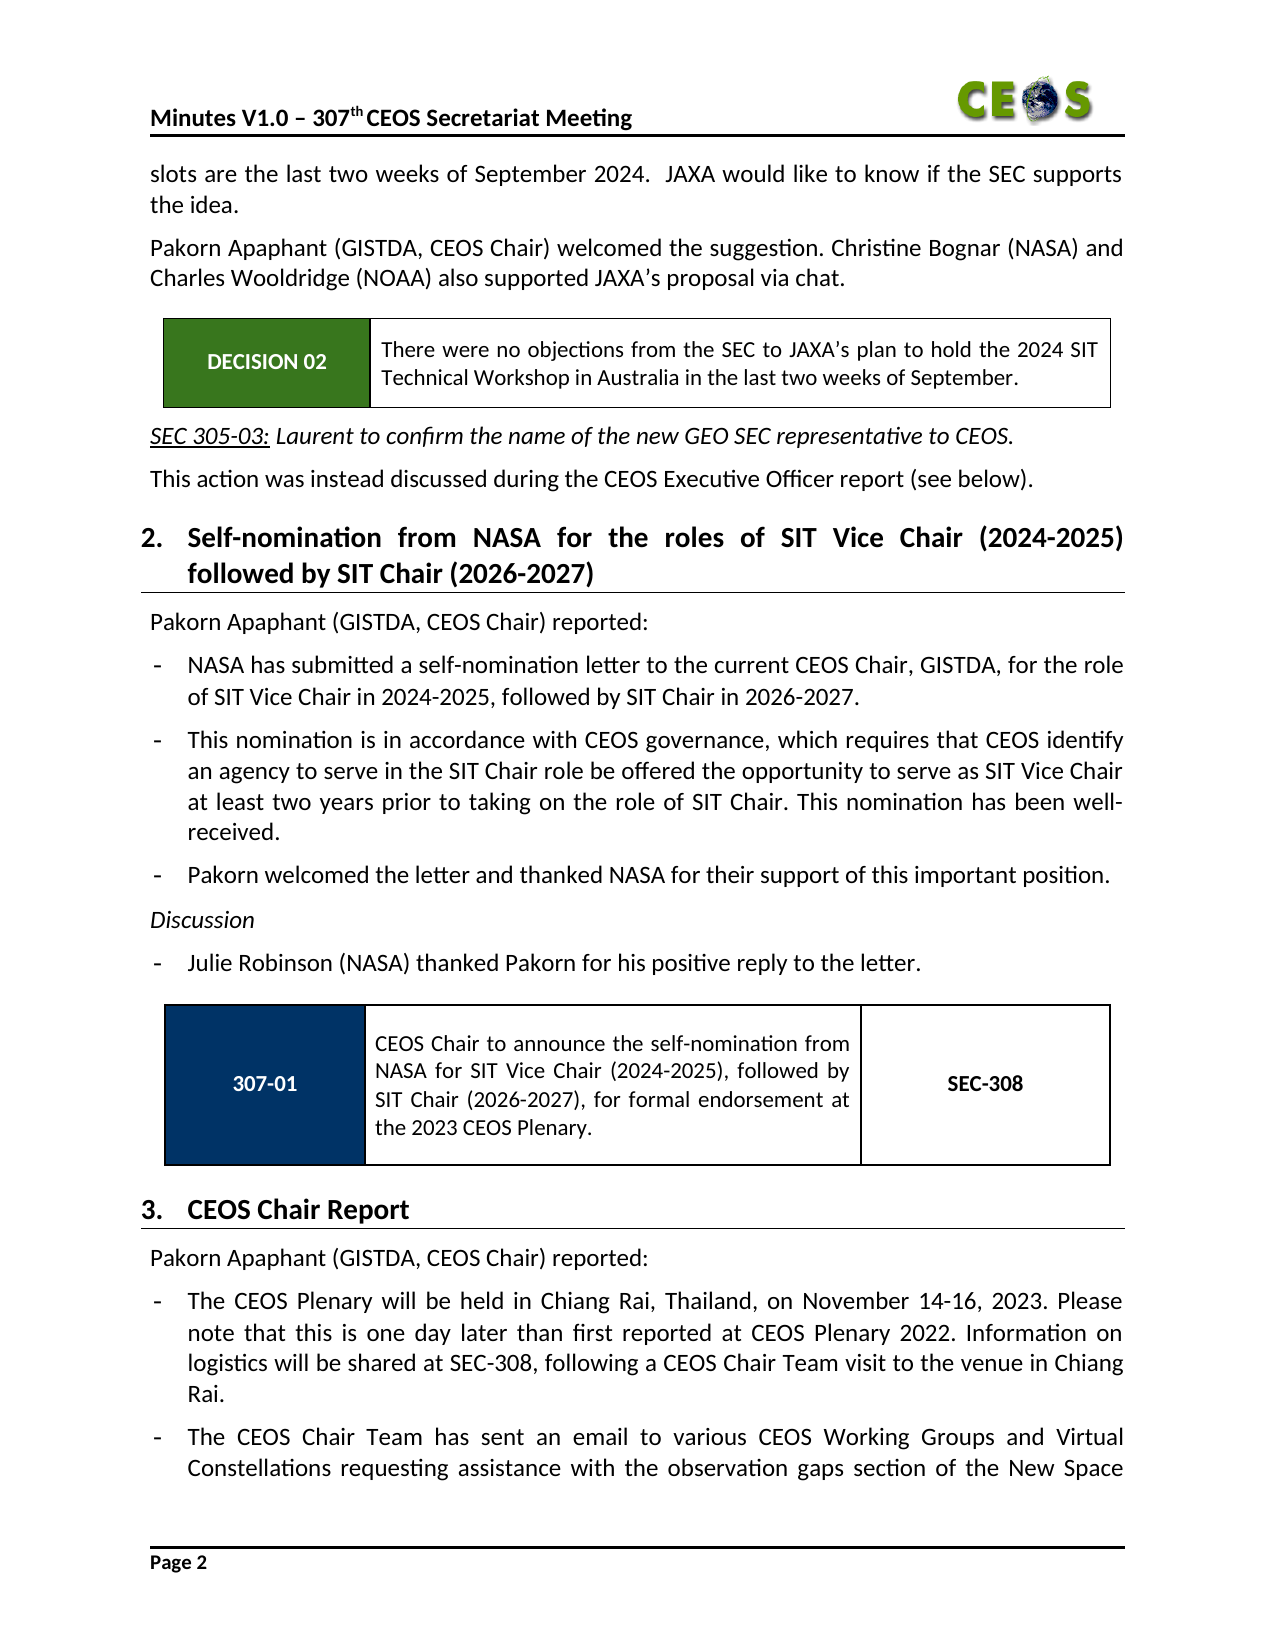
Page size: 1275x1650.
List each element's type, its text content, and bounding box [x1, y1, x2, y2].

picture [953, 75, 1095, 126]
table_header 307-01 [166, 1006, 364, 1164]
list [150, 1421, 1125, 1483]
list NASA has submitted a self-nomination letter to the current CEOS Chair, GISTDA, for the role of SIT Vice Chair in 2024-2025, followed by SIT Chair in 2026-2027. [150, 649, 1125, 711]
list CEOS Chair Report [141, 1191, 1125, 1228]
list Pakorn welcomed the letter and thanked NASA for their support of this important position. [150, 859, 1125, 891]
text Pakorn Apaphant (GISTDA, CEOS Chair) reported: [150, 606, 1125, 636]
table_header CEOS Chair to announce the self-nomination from NASA for SIT Vice Chair (2024-2025), followed by SIT Chair (2026-2027), for formal endorsement at the 2023 CEOS Plenary. [366, 1006, 860, 1164]
subtitle Self-nomination from NASA for the roles of SIT Vice Chair (2024-2025) followed by SIT Chair (2026-2027) [141, 519, 1125, 592]
list This nomination is in accordance with CEOS governance, which requires that CEOS identify an agency to serve in the SIT Chair role be offered the opportunity to serve as SIT Vice Chair at least two years prior to taking on the role of SIT Chair. This nomination has been well-received. [150, 724, 1125, 847]
list Julie Robinson (NASA) thanked Pakorn for his positive reply to the letter. [150, 947, 1125, 979]
table_header DECISION 02 [164, 319, 369, 407]
text Discussion [150, 904, 1125, 934]
text This action was instead discussed during the CEOS Executive Officer report (see below). [150, 463, 1125, 494]
table_header SEC-308 [862, 1006, 1109, 1164]
text Pakorn Apaphant (GISTDA, CEOS Chair) welcomed the suggestion. Christine Bognar (NASA) and Charles Wooldridge (NOAA) also supported JAXA’s proposal via chat. [150, 232, 1125, 293]
list The CEOS Plenary will be held in Chiang Rai, Thailand, on November 14-16, 2023. Please note that this is one day later than first reported at CEOS Plenary 2022. Information on logistics will be shared at SEC-308, following a CEOS Chair Team visit to the venue in Chiang Rai. [150, 1285, 1125, 1408]
text Pakorn Apaphant (GISTDA, CEOS Chair) reported: [150, 1242, 1125, 1272]
text SEC 305-03: Laurent to confirm the name of the new GEO SEC representative to CEOS. [150, 421, 1125, 451]
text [150, 158, 1125, 219]
table_header There were no objections from the SEC to JAXA’s plan to hold the 2024 SIT Technical Workshop in Australia in the last two weeks of September. [371, 319, 1110, 407]
